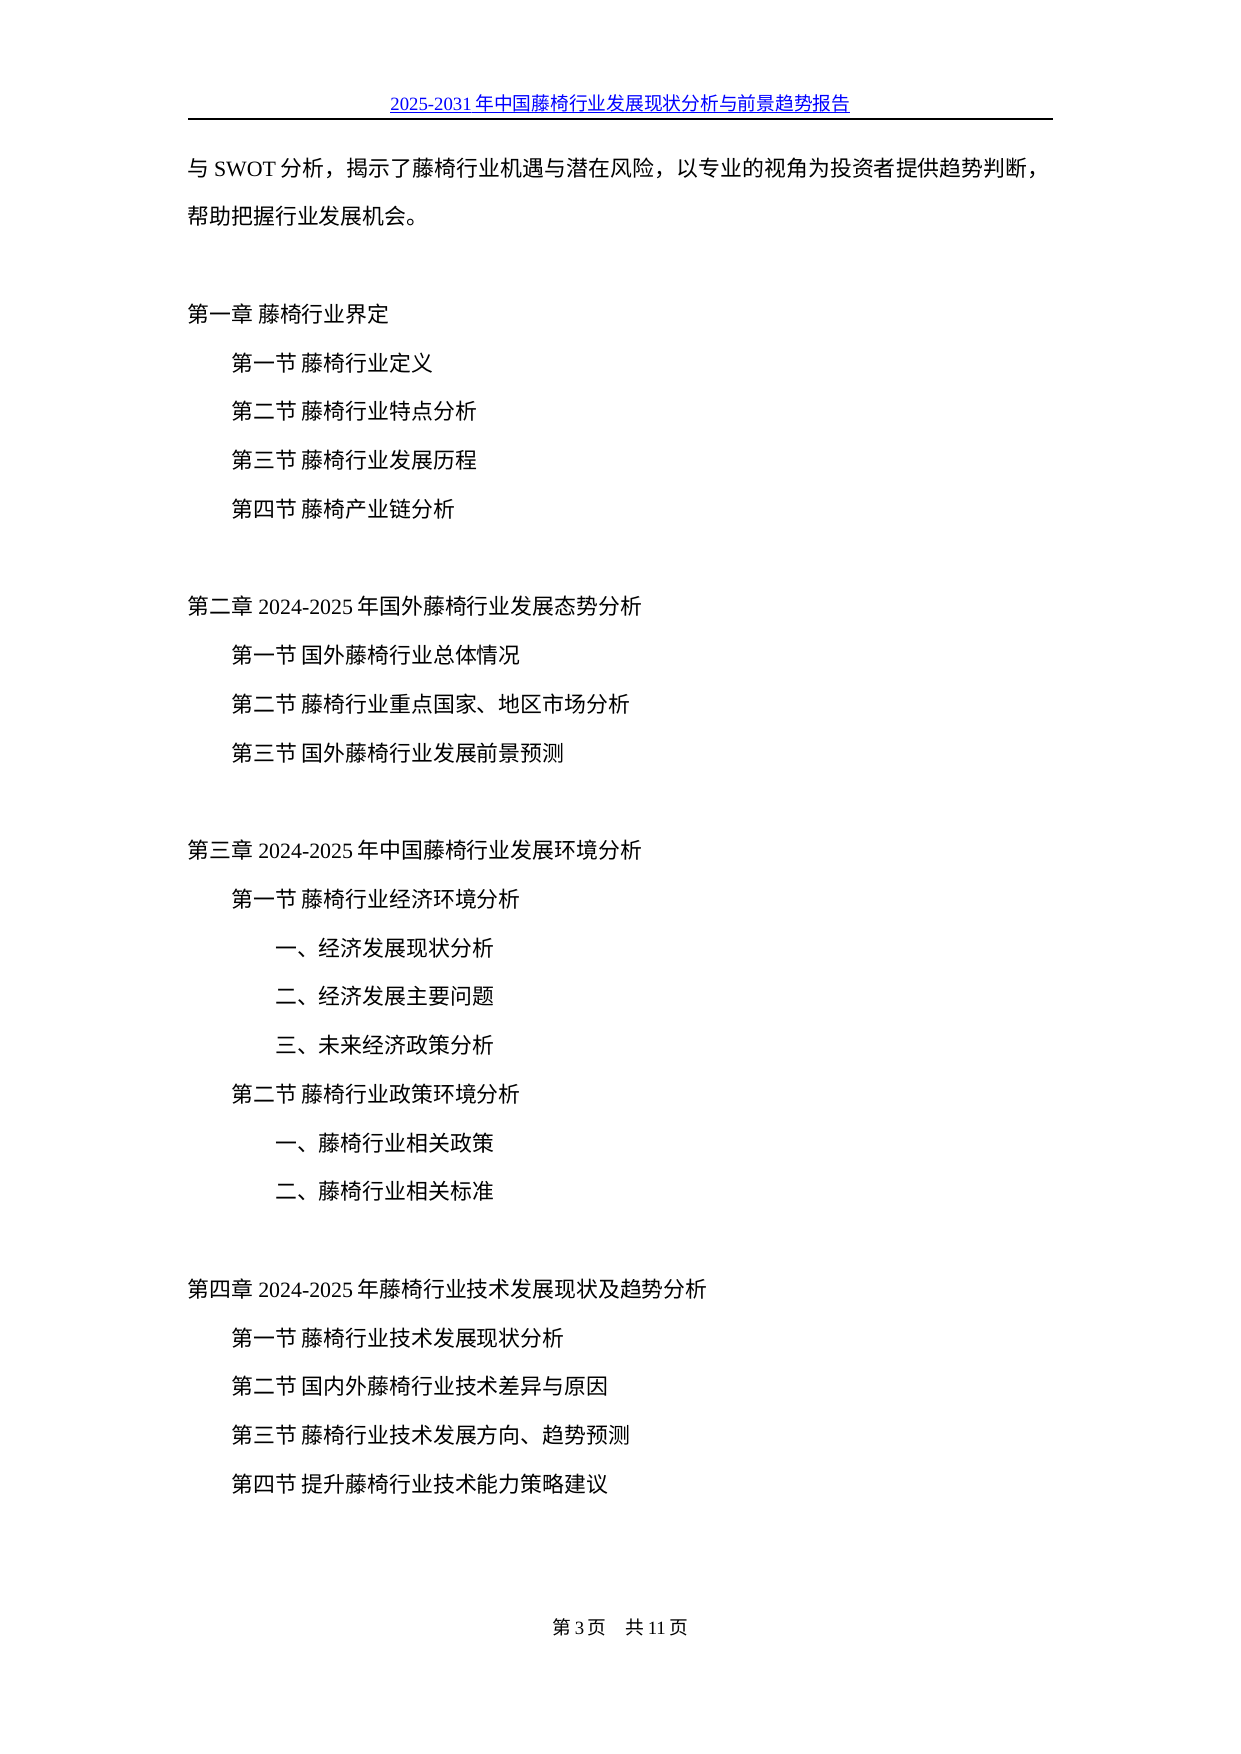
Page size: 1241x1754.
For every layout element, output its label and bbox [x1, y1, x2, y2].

text [187, 150, 1053, 1499]
